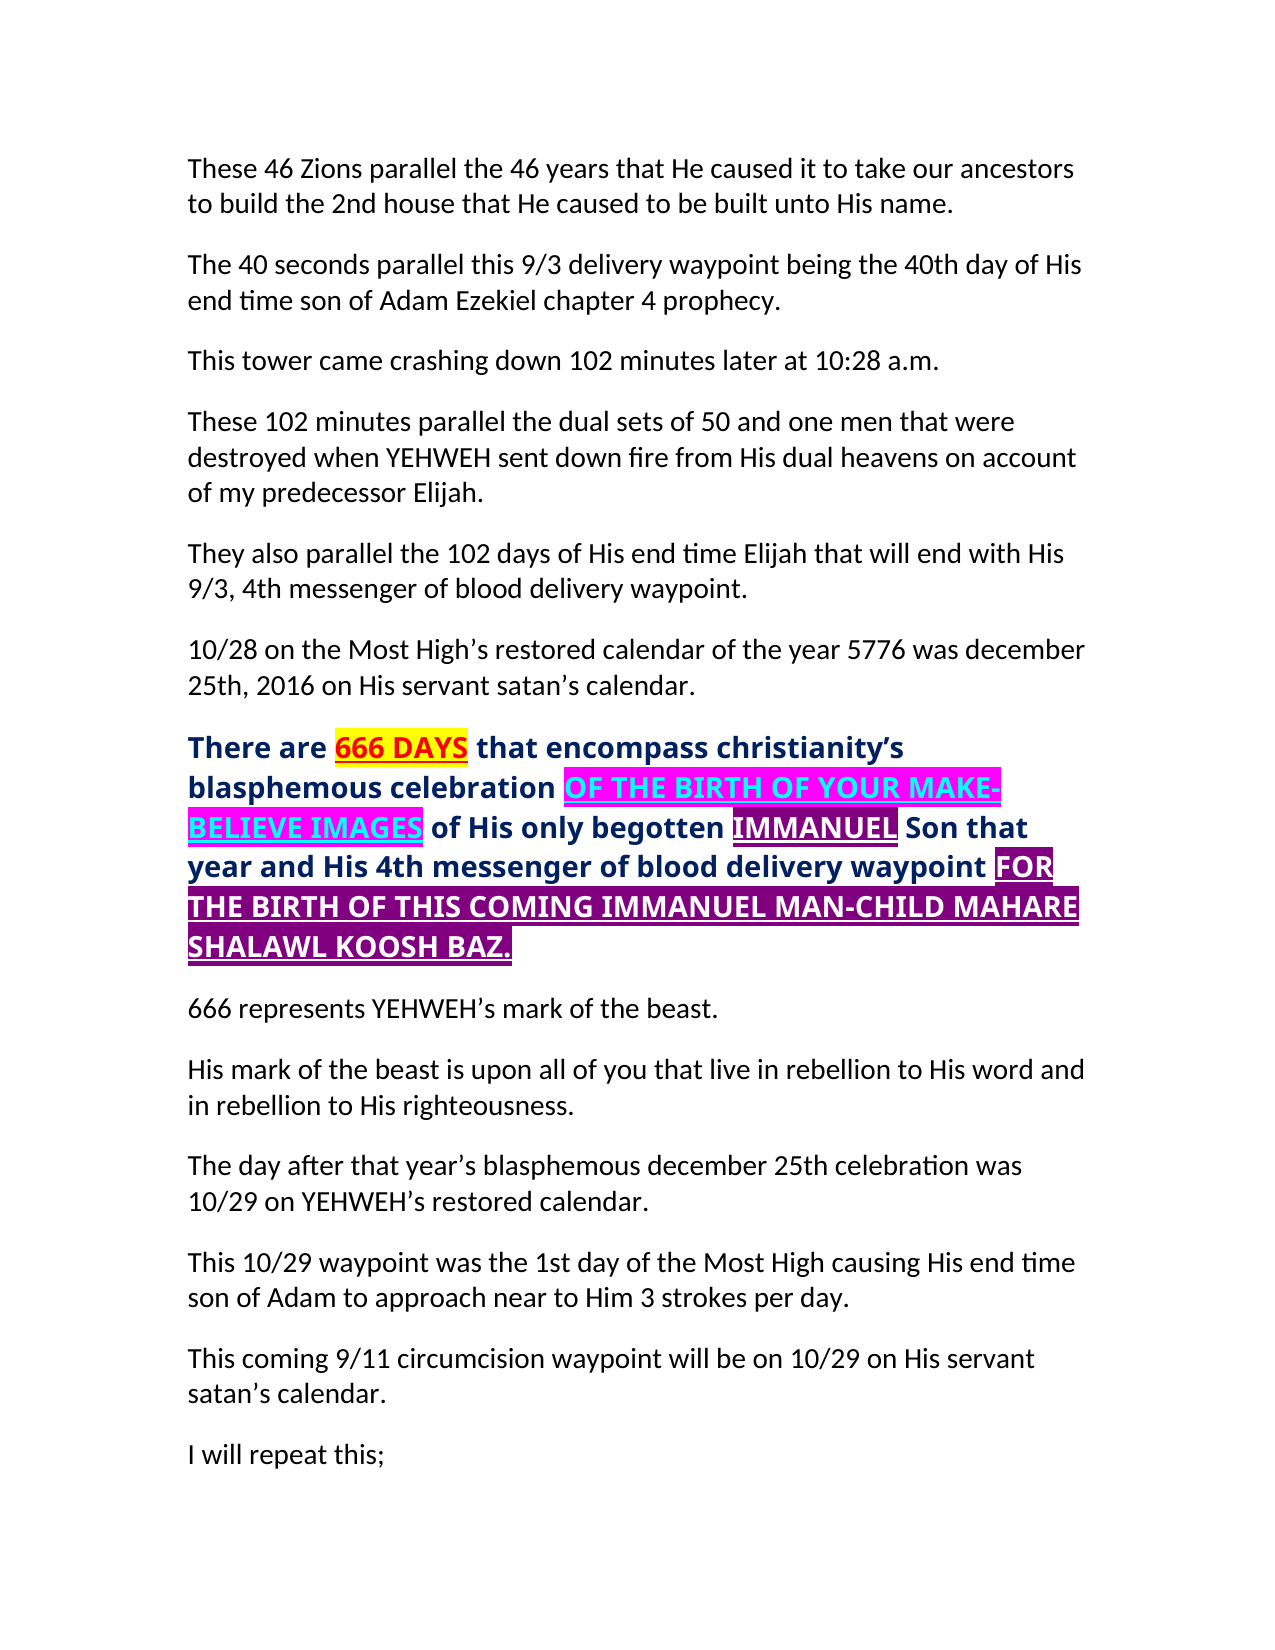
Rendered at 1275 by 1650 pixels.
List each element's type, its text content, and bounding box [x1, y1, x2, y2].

text I will repeat this; [187, 1436, 1087, 1472]
text These 46 Zions parallel the 46 years that He caused it to take our ancestors to build the 2nd house that He caused to be built unto His name. [187, 150, 1087, 221]
text 666 represents YEHWEH’s mark of the beast. [187, 991, 1087, 1026]
text The day after that year’s blasphemous december 25th celebration was 10/29 on YEHWEH’s restored calendar. [187, 1147, 1087, 1219]
text This tower came crashing down 102 minutes later at 10:28 a.m. [187, 342, 1087, 378]
text The 40 seconds parallel this 9/3 delivery waypoint being the 40th day of His end time son of Adam Ezekiel chapter 4 prophecy. [187, 246, 1087, 317]
text 10/28 on the Most High’s restored calendar of the year 5776 was december 25th, 2016 on His servant satan’s calendar. [187, 631, 1087, 702]
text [187, 1340, 1087, 1411]
text There are 666 DAYS that encompass christianity’s blasphemous celebration OF THE BIRTH OF YOUR MAKE-BELIEVE IMAGES of His only begotten IMMANUEL Son that year and His 4th messenger of blood delivery waypoint FOR THE BIRTH OF THIS COMING IMMANUEL MAN-CHILD MAHARE SHALAWL KOOSH BAZ. [187, 727, 1087, 966]
text They also parallel the 102 days of His end time Elijah that will end with His 9/3, 4th messenger of blood delivery waypoint. [187, 535, 1087, 606]
text His mark of the beast is upon all of you that live in rebellion to His word and in rebellion to His righteousness. [187, 1051, 1087, 1122]
text These 102 minutes parallel the dual sets of 50 and one men that were destroyed when YEHWEH sent down fire from His dual heavens on account of my predecessor Elijah. [187, 403, 1087, 510]
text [187, 1244, 1087, 1315]
